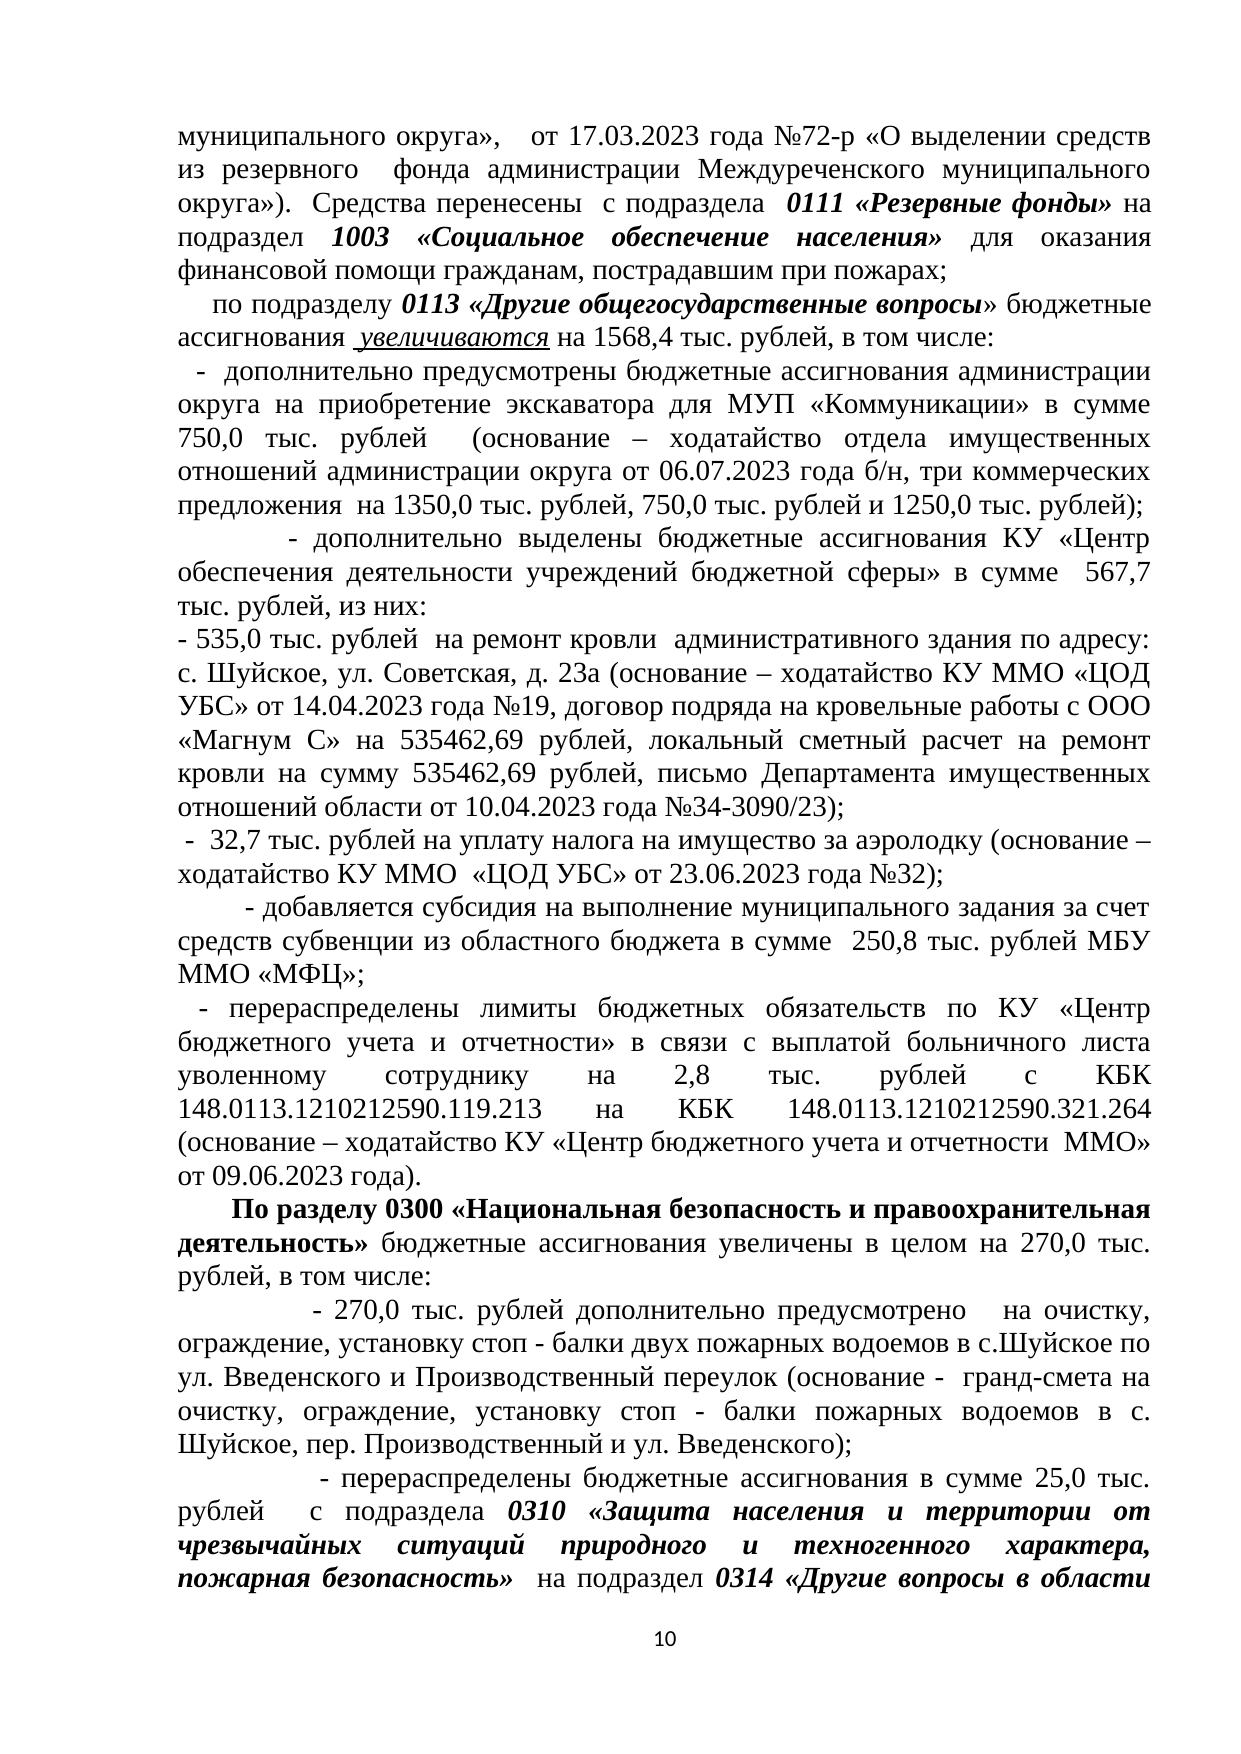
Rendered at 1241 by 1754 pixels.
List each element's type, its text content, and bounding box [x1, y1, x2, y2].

text - 32,7 тыс. рублей на уплату налога на имущество за аэролодку (основание – ходатайство КУ ММО «ЦОД УБС» от 23.06.2023 года №32); [177, 822, 1152, 889]
text - дополнительно выделены бюджетные ассигнования КУ «Центр обеспечения деятельности учреждений бюджетной сферы» в сумме 567,7 тыс. рублей, из них: [177, 521, 1152, 621]
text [177, 1460, 1152, 1594]
text - 535,0 тыс. рублей на ремонт кровли административного здания по адресу: с. Шуйское, ул. Советская, д. 23а (основание – ходатайство КУ ММО «ЦОД УБС» от 14.04.2023 года №19, договор подряда на кровельные работы с ООО «Магнум С» на 535462,69 рублей, локальный сметный расчет на ремонт кровли на сумму 535462,69 рублей, письмо Департамента имущественных отношений области от 10.04.2023 года №34-3090/23); [177, 621, 1152, 822]
text - перераспределены лимиты бюджетных обязательств по КУ «Центр бюджетного учета и отчетности» в связи с выплатой больничного листа уволенному сотруднику на 2,8 тыс. рублей с КБК 148.0113.1210212590.119.213 на КБК 148.0113.1210212590.321.264 (основание – ходатайство КУ «Центр бюджетного учета и отчетности ММО» от 09.06.2023 года). [177, 990, 1152, 1191]
text - 270,0 тыс. рублей дополнительно предусмотрено на очистку, ограждение, установку стоп - балки двух пожарных водоемов в с.Шуйское по ул. Введенского и Производственный переулок (основание - гранд-смета на очистку, ограждение, установку стоп - балки пожарных водоемов в с. Шуйское, пер. Производственный и ул. Введенского); [177, 1292, 1152, 1460]
text - добавляется субсидия на выполнение муниципального задания за счет средств субвенции из областного бюджета в сумме 250,8 тыс. рублей МБУ ММО «МФЦ»; [177, 889, 1152, 990]
text По разделу 0300 «Национальная безопасность и правоохранительная деятельность» бюджетные ассигнования увеличены в целом на 270,0 тыс. рублей, в том числе: [177, 1191, 1152, 1292]
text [177, 118, 1152, 286]
text по подразделу 0113 «Другие общегосударственные вопросы» бюджетные ассигнования увеличиваются на 1568,4 тыс. рублей, в том числе: [177, 286, 1152, 353]
text - дополнительно предусмотрены бюджетные ассигнования администрации округа на приобретение экскаватора для МУП «Коммуникации» в сумме 750,0 тыс. рублей (основание – ходатайство отдела имущественных отношений администрации округа от 06.07.2023 года б/н, три коммерческих предложения на 1350,0 тыс. рублей, 750,0 тыс. рублей и 1250,0 тыс. рублей); [177, 353, 1152, 521]
